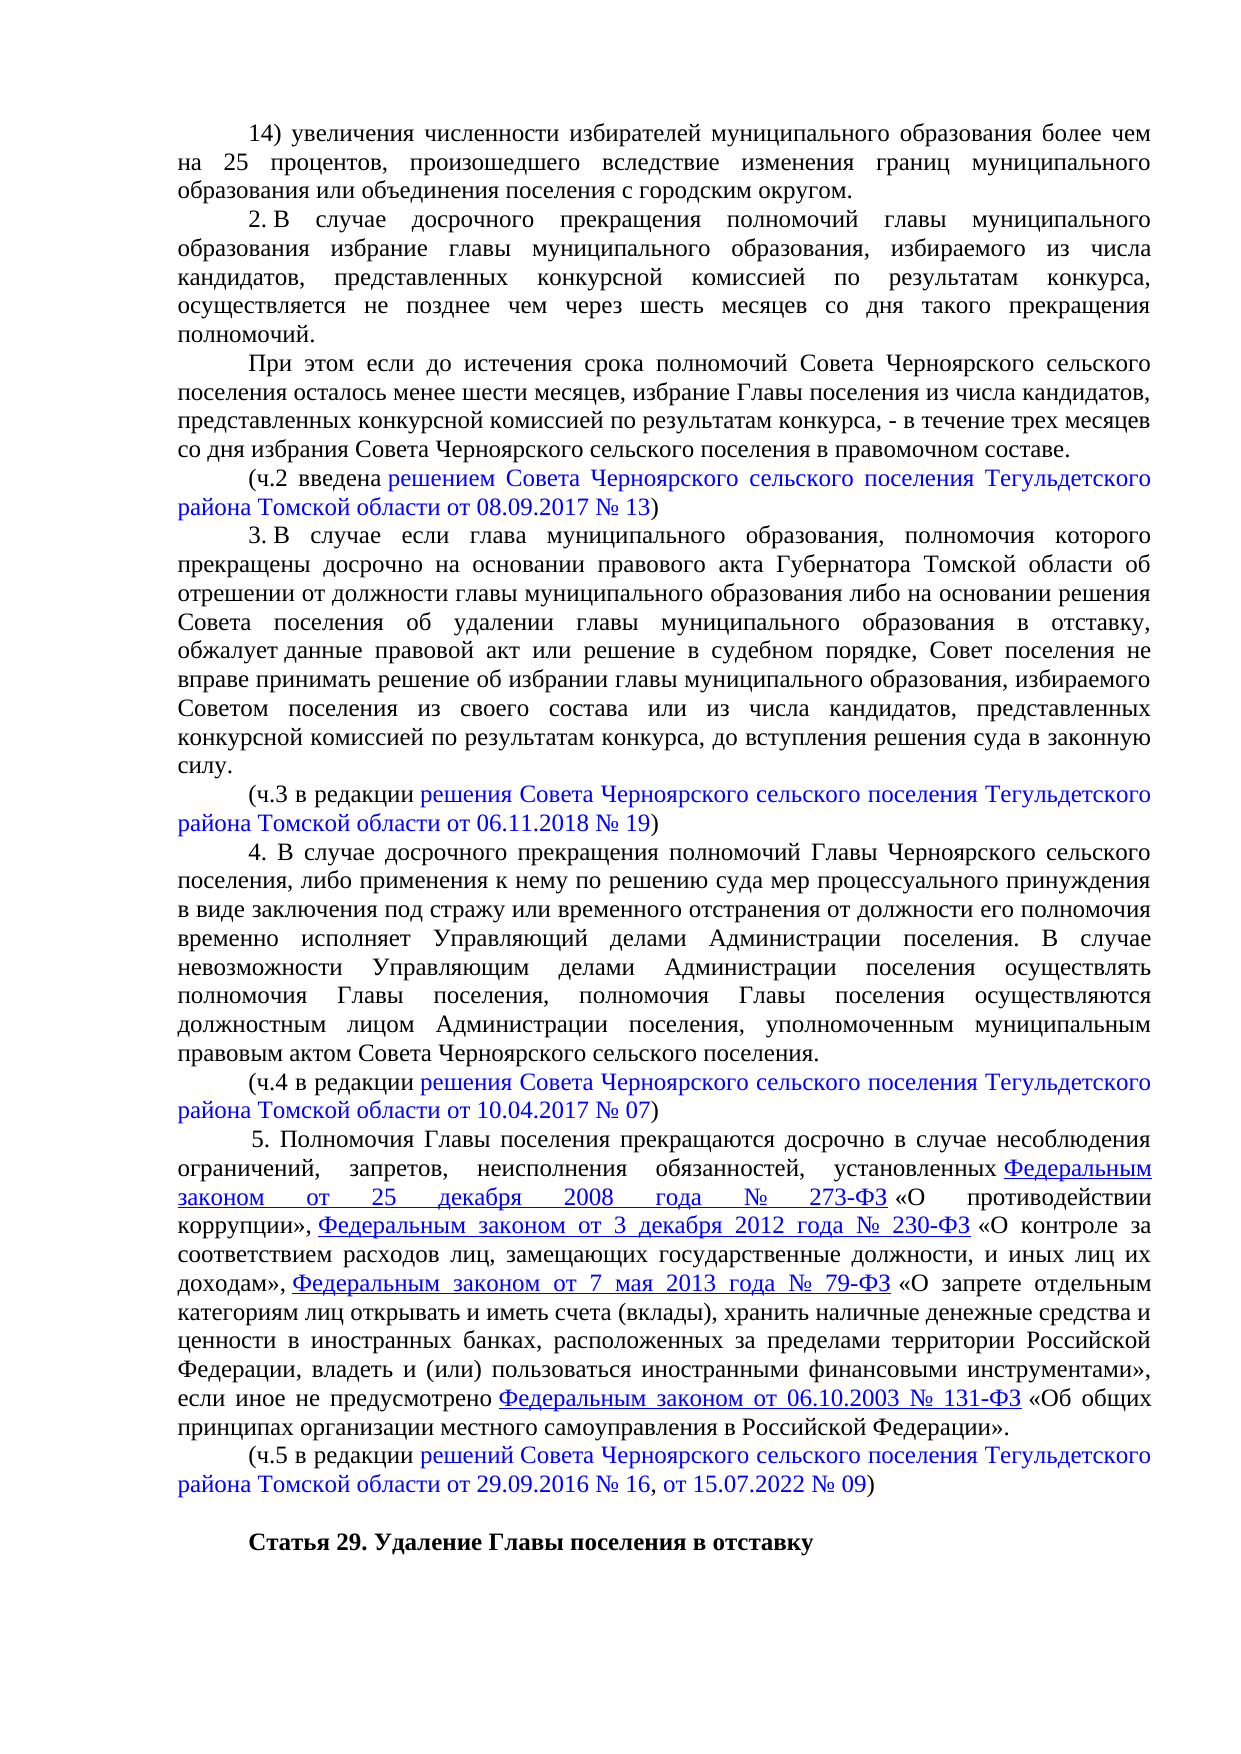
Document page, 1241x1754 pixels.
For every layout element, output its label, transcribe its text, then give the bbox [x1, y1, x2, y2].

text (ч.4 в редакции решения Совета Черноярского сельского поселения Тегульдетского района Томской области от 10.04.2017 № 07) [177, 1067, 1152, 1124]
text (ч.2 введена решением Совета Черноярского сельского поселения Тегульдетского района Томской области от 08.09.2017 № 13) [177, 463, 1152, 521]
text 3. В случае если глава муниципального образования, полномочия которого прекращены досрочно на основании правового акта Губернатора Томской области об отрешении от должности главы муниципального образования либо на основании решения Совета поселения об удалении главы муниципального образования в отставку, обжалует данные правовой акт или решение в судебном порядке, Совет поселения не вправе принимать решение об избрании главы муниципального образования, избираемого Советом поселения из своего состава или из числа кандидатов, представленных конкурсной комиссией по результатам конкурса, до вступления решения суда в законную силу. [177, 521, 1152, 779]
text 14) увеличения численности избирателей муниципального образования более чем на 25 процентов, произошедшего вследствие изменения границ муниципального образования или объединения поселения с городским округом. [177, 118, 1152, 204]
text 5. Полномочия Главы поселения прекращаются досрочно в случае несоблюдения ограничений, запретов, неисполнения обязанностей, установленных Федеральным законом от 25 декабря 2008 года № 273-ФЗ «О противодействии коррупции», Федеральным законом от 3 декабря 2012 года № 230-ФЗ «О контроле за соответствием расходов лиц, замещающих государственные должности, и иных лиц их доходам», Федеральным законом от 7 мая 2013 года № 79-ФЗ «О запрете отдельным категориям лиц открывать и иметь счета (вклады), хранить наличные денежные средства и ценности в иностранных банках, расположенных за пределами территории Российской Федерации, владеть и (или) пользоваться иностранными финансовыми инструментами», если иное не предусмотрено Федеральным законом от 06.10.2003 № 131-ФЗ «Об общих принципах организации местного самоуправления в Российской Федерации». [177, 1124, 1152, 1441]
text Статья 29. Удаление Главы поселения в отставку [177, 1527, 1152, 1556]
text При этом если до истечения срока полномочий Совета Черноярского сельского поселения осталось менее шести месяцев, избрание Главы поселения из числа кандидатов, представленных конкурсной комиссией по результатам конкурса, - в течение трех месяцев со дня избрания Совета Черноярского сельского поселения в правомочном составе. [177, 348, 1152, 463]
text (ч.3 в редакции решения Совета Черноярского сельского поселения Тегульдетского района Томской области от 06.11.2018 № 19) [177, 779, 1152, 837]
text (ч.5 в редакции решений Совета Черноярского сельского поселения Тегульдетского района Томской области от 29.09.2016 № 16, от 15.07.2022 № 09) [177, 1441, 1152, 1498]
text 4. В случае досрочного прекращения полномочий Главы Черноярского сельского поселения, либо применения к нему по решению суда мер процессуального принуждения в виде заключения под стражу или временного отстранения от должности его полномочия временно исполняет Управляющий делами Администрации поселения. В случае невозможности Управляющим делами Администрации поселения осуществлять полномочия Главы поселения, полномочия Главы поселения осуществляются должностным лицом Администрации поселения, уполномоченным муниципальным правовым актом Совета Черноярского сельского поселения. [177, 837, 1152, 1067]
text 2. В случае досрочного прекращения полномочий главы муниципального образования избрание главы муниципального образования, избираемого из числа кандидатов, представленных конкурсной комиссией по результатам конкурса, осуществляется не позднее чем через шесть месяцев со дня такого прекращения полномочий. [177, 204, 1152, 348]
